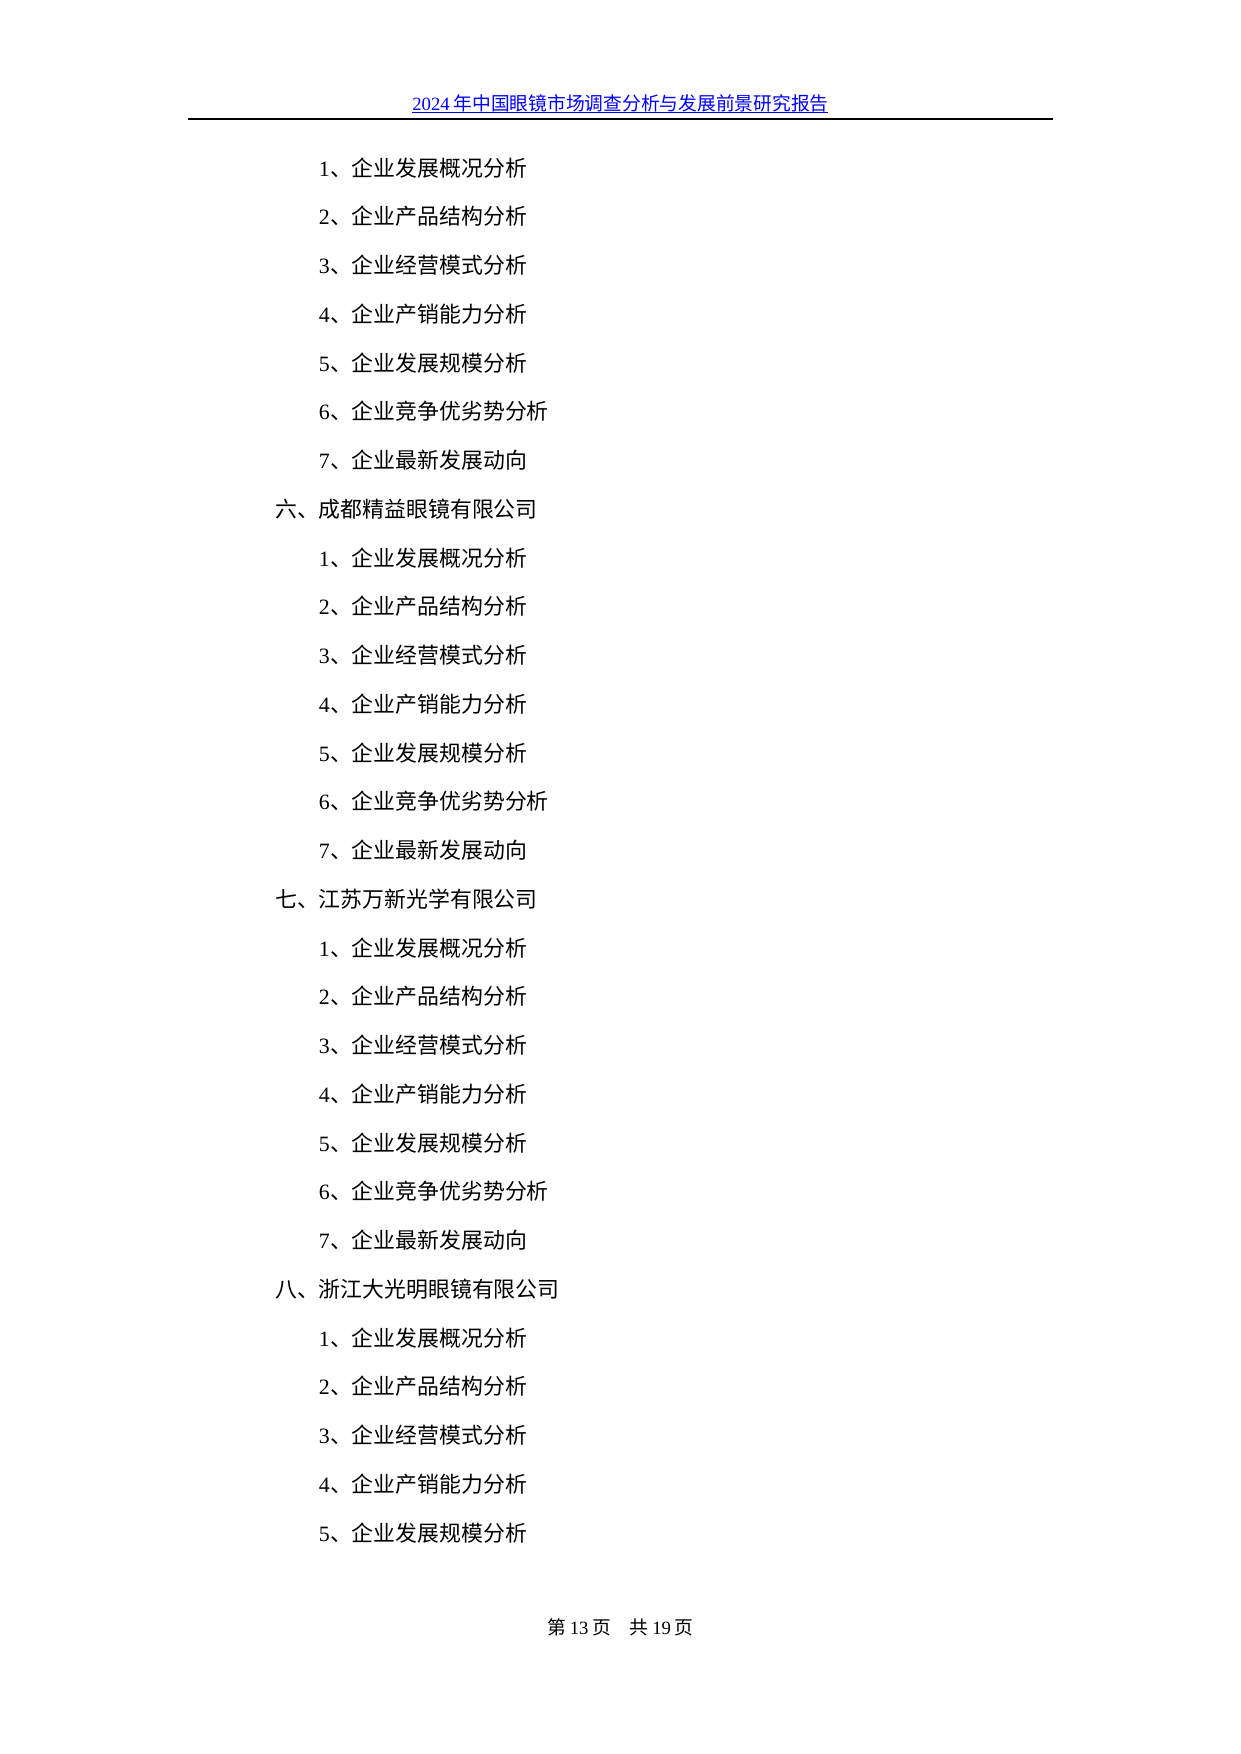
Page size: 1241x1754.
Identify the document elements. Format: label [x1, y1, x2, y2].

text [187, 150, 1053, 1548]
